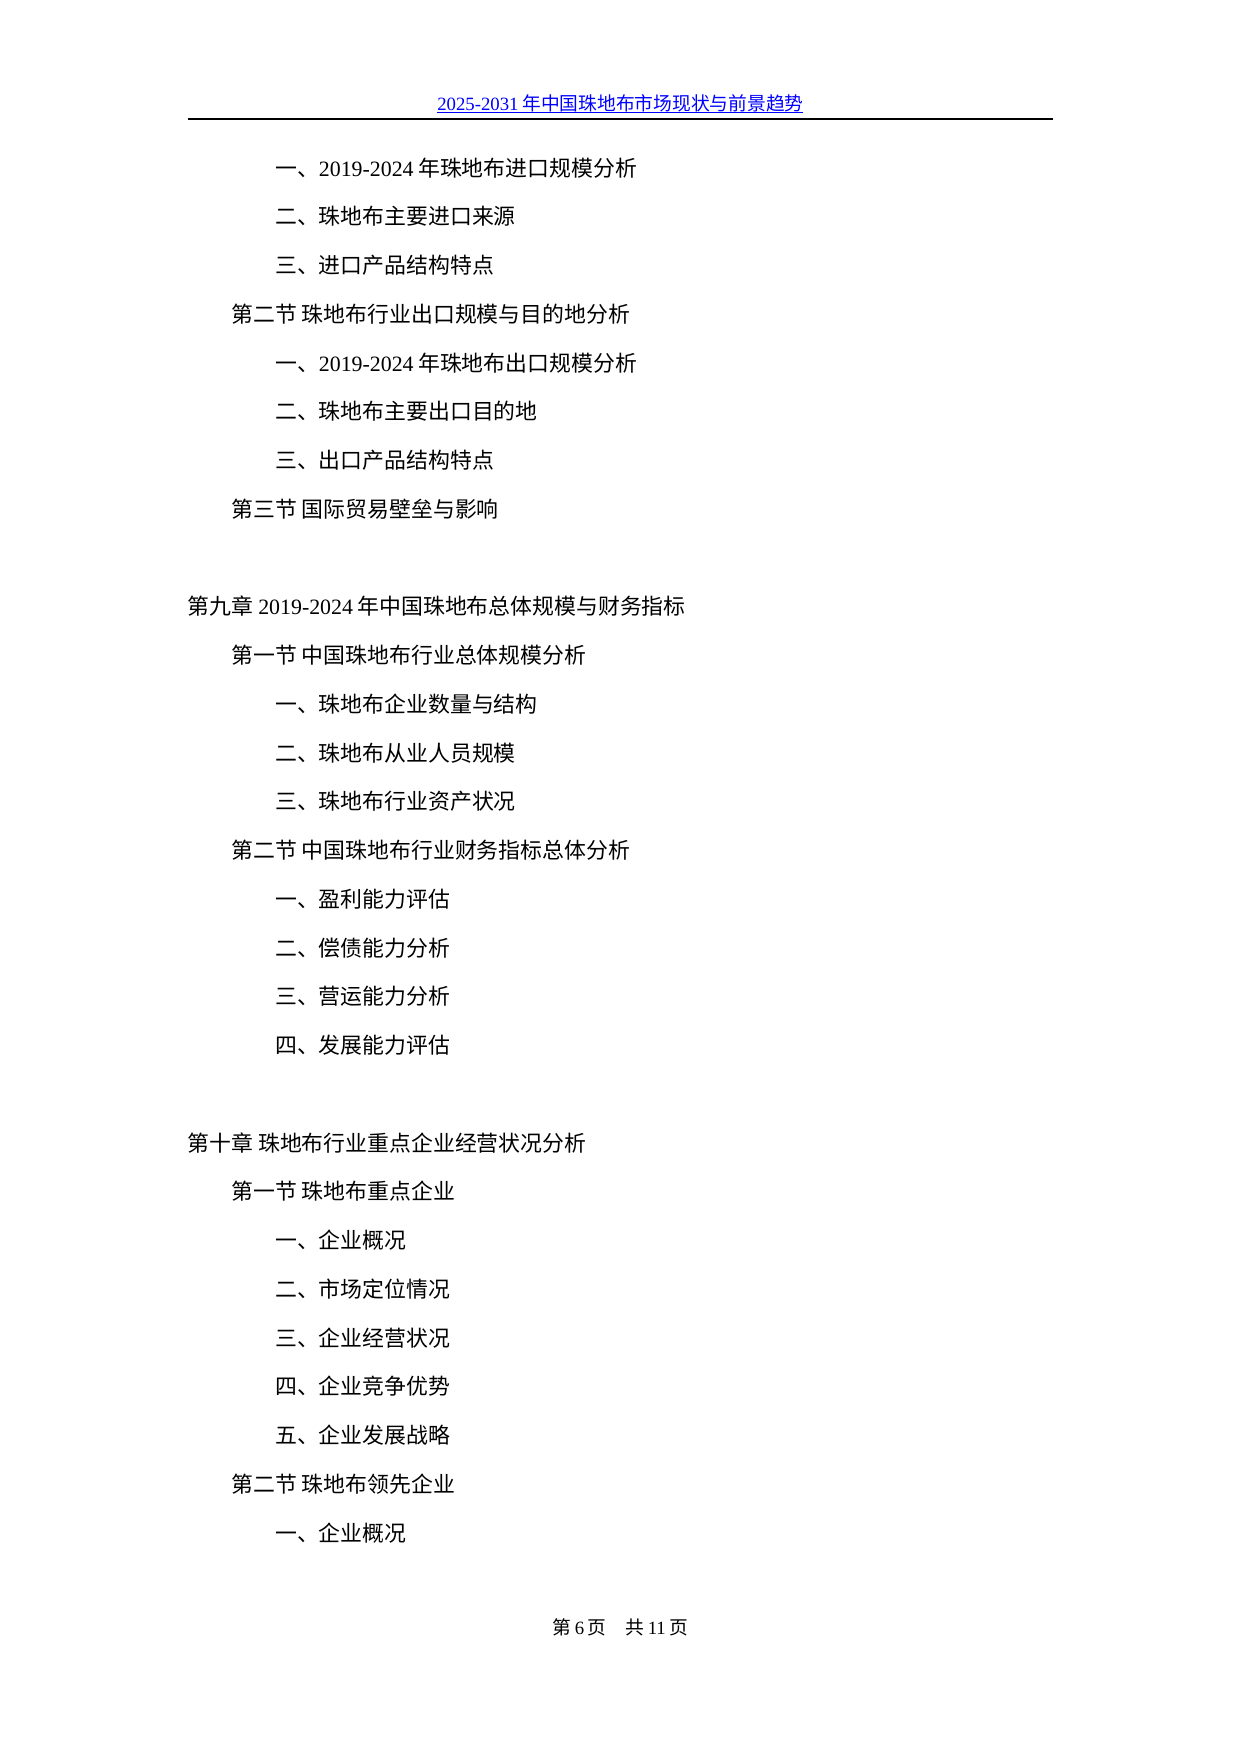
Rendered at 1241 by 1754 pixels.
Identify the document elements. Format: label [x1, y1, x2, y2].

text [187, 150, 1053, 1548]
